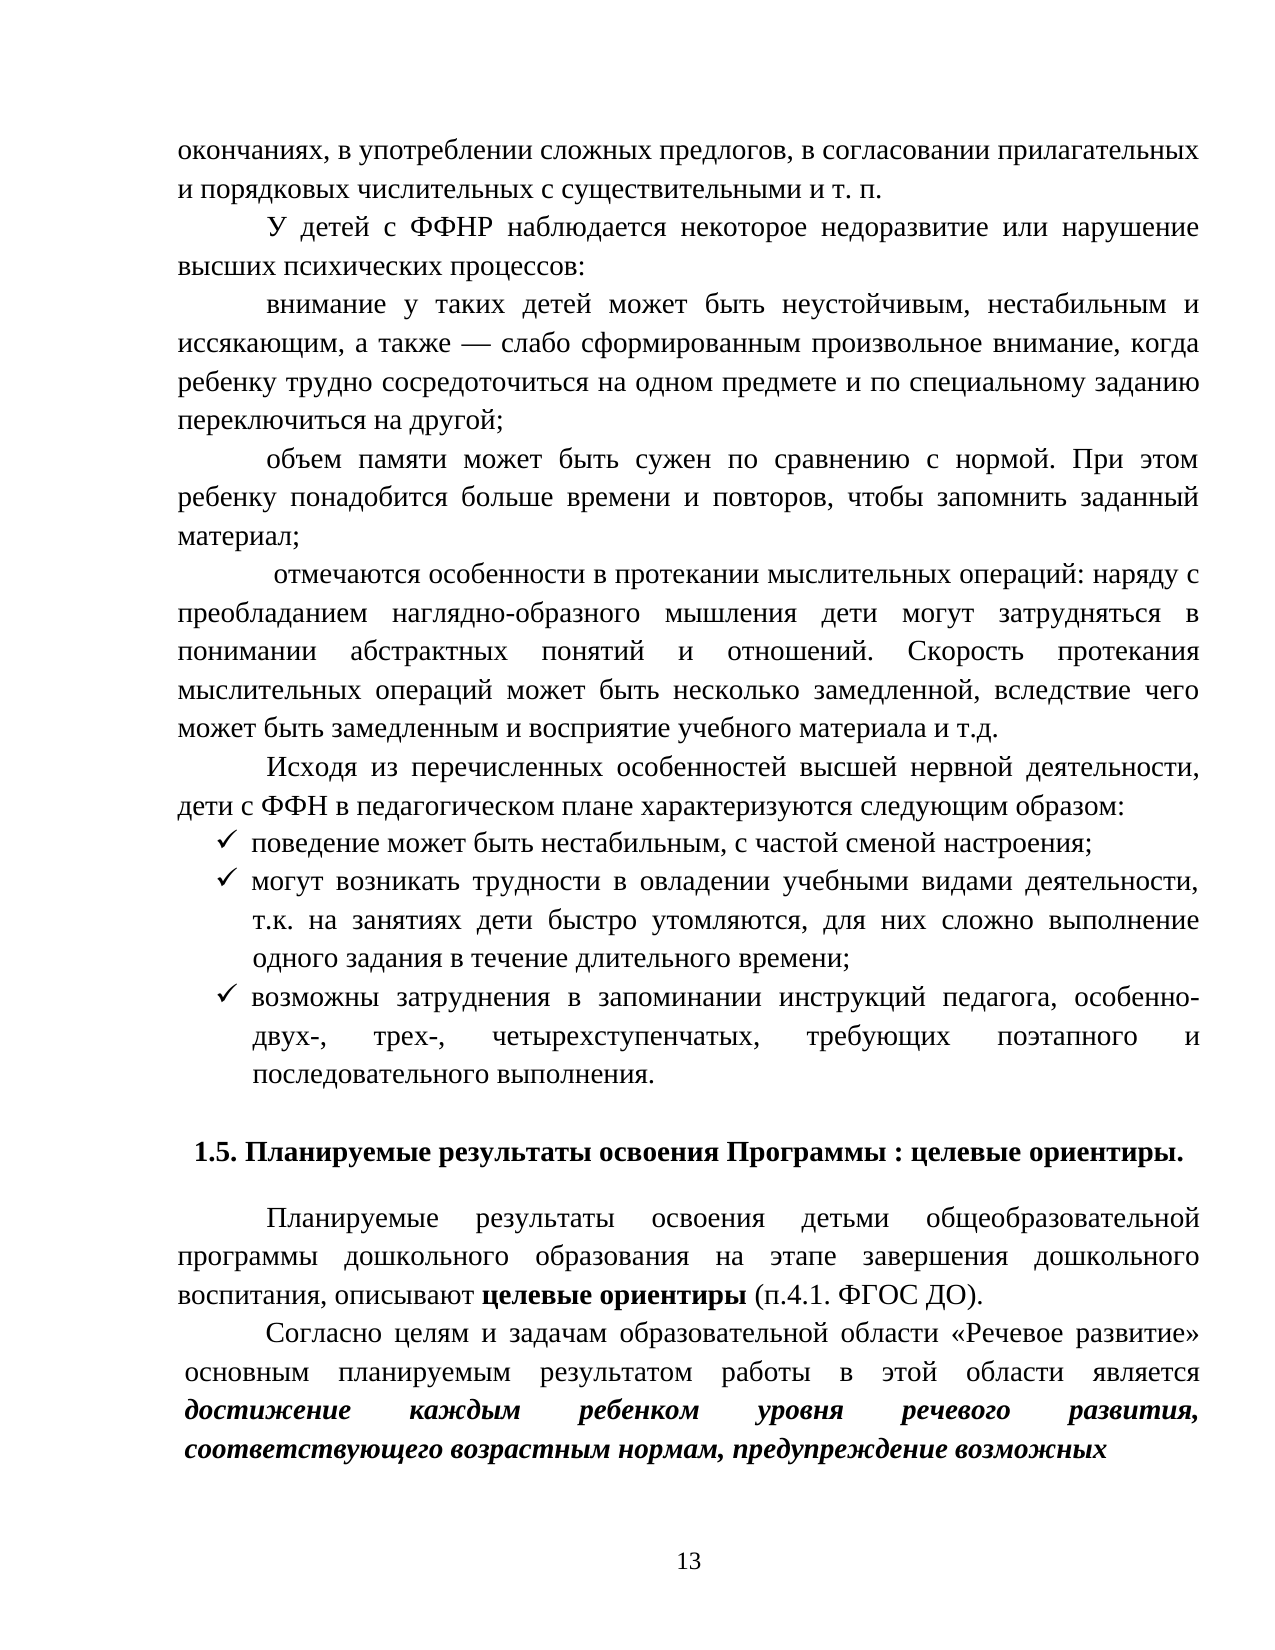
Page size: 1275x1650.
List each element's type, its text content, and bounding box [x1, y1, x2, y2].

text отмечаются особенности в протекании мыслительных операций: наряду с преобладанием наглядно-образного мышления дети могут затрудняться в понимании абстрактных понятий и отношений. Скорость протекания мыслительных операций может быть несколько замедленной, вследствие чего может быть замедленным и восприятие учебного материала и т.д. [177, 556, 1201, 744]
text Исходя из перечисленных особенностей высшей нервной деятельности, дети с ФФН в педагогическом плане характеризуются следующим образом: [177, 749, 1201, 821]
list могут возникать трудности в овладении учебными видами деятельности, т.к. на занятиях дети быстро утомляются, для них сложно выполнение одного задания в течение длительного времени; [215, 863, 1200, 974]
list поведение может быть нестабильным, с частой сменой настроения; [215, 826, 1231, 859]
text внимание у таких детей может быть неустойчивым, нестабильным и иссякающим, а также — слабо сформированным произвольное внимание, когда ребенку трудно сосредоточиться на одном предмете и по специальному заданию переключиться на другой; [177, 287, 1201, 436]
text Планируемые результаты освоения детьми общеобразовательной программы дошкольного образования на этапе завершения дошкольного воспитания, описывают целевые ориентиры (п.4.1. ФГОС ДО). [177, 1200, 1200, 1310]
text У детей с ФФНР наблюдается некоторое недоразвитие или нарушение высших психических процессов: [177, 209, 1201, 282]
text объем памяти может быть сужен по сравнению с нормой. При этом ребенку понадобится больше времени и повторов, чтобы запомнить заданный материал; [177, 441, 1200, 551]
list возможны затруднения в запоминании инструкций педагога, особенно- двух-, трех-, четырехступенчатых, требующих поэтапного и последовательного выполнения. [215, 979, 1201, 1090]
subtitle Планируемые результаты освоения Программы : целевые ориентиры. [193, 1134, 1231, 1168]
text окончаниях, в употреблении сложных предлогов, в согласовании прилагательных и порядковых числительных с существительными и т. п. [177, 132, 1200, 204]
text Согласно целям и задачам образовательной области «Речевое развитие» основным планируемым результатом работы в этой области является достижение каждым ребенком уровня речевого развития, соответствующего возрастным нормам, предупреждение возможных [184, 1315, 1201, 1464]
